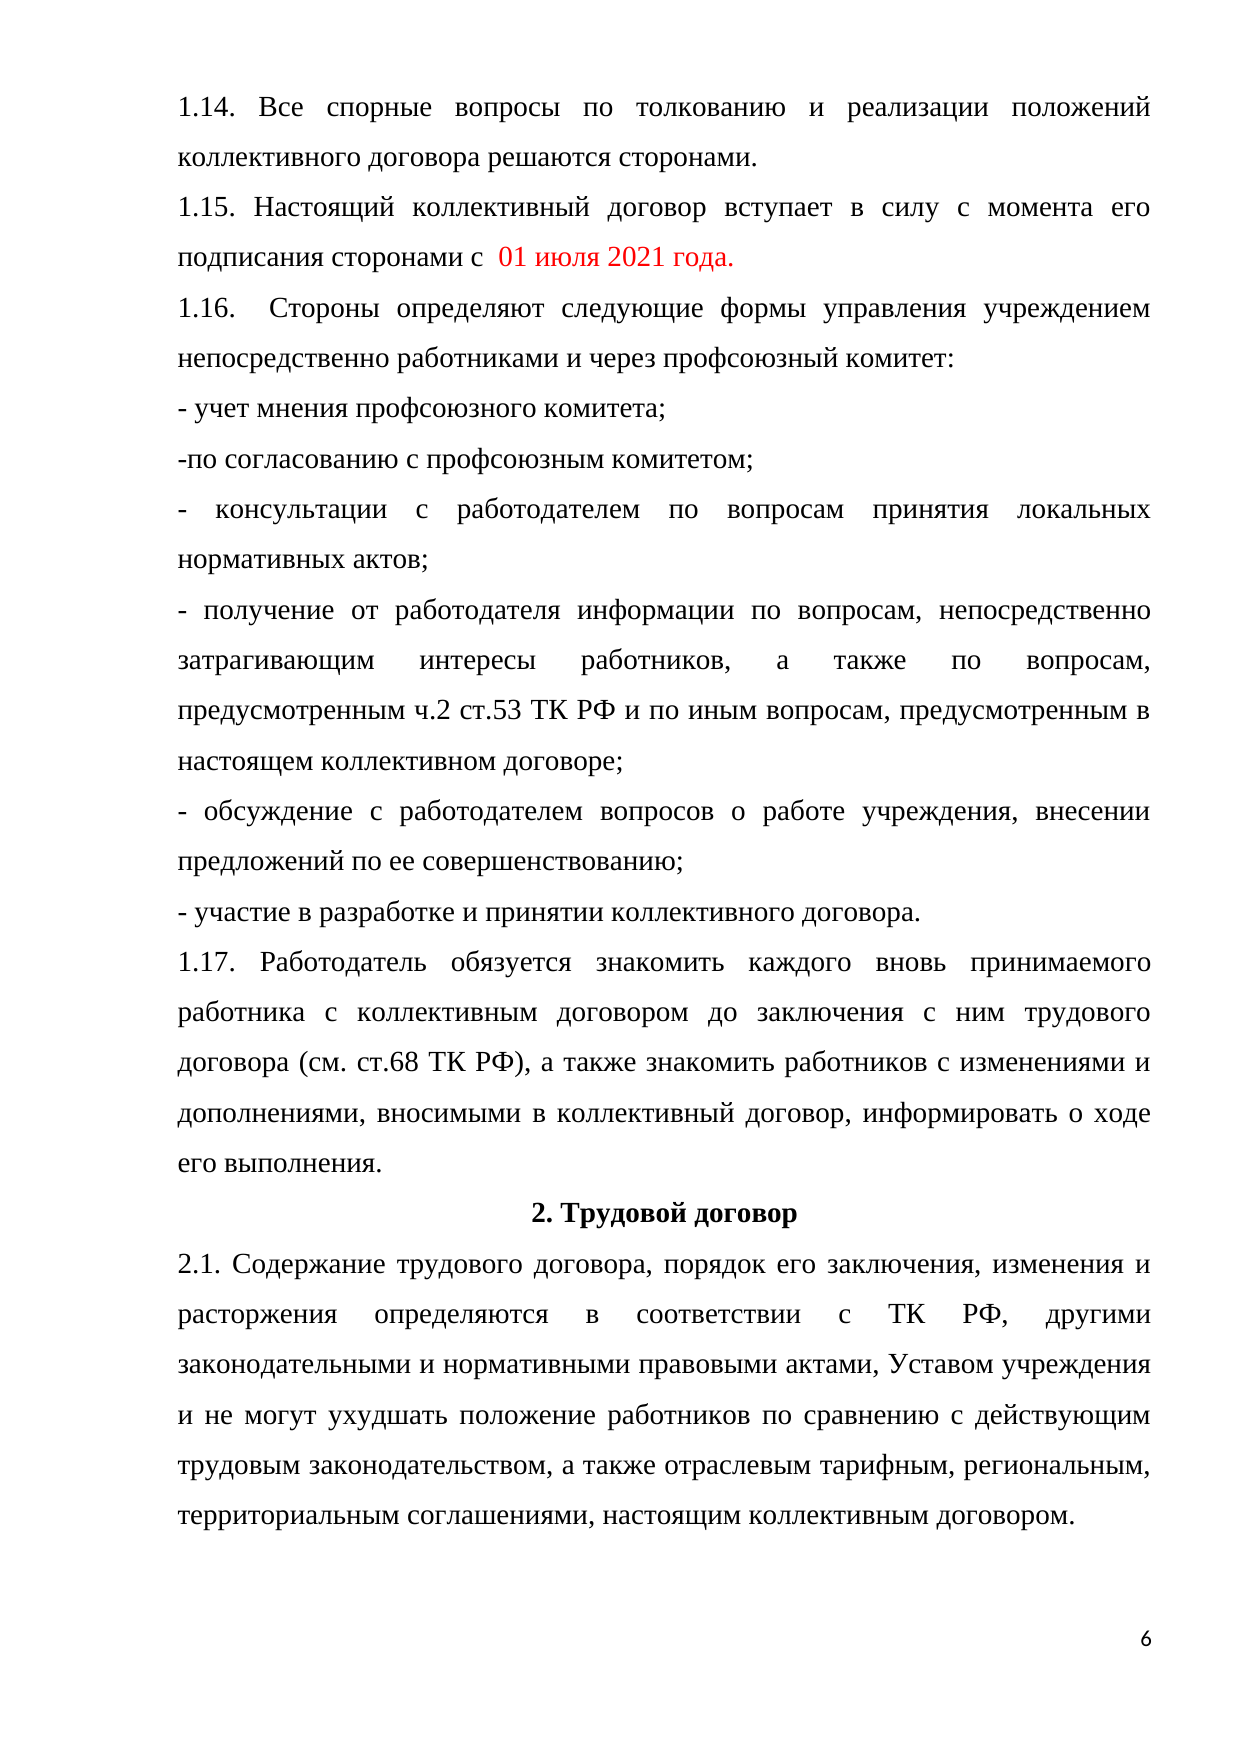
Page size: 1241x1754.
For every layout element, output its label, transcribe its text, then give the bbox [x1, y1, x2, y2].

text -по согласованию с профсоюзным комитетом; [177, 441, 1152, 474]
text 2.1. Содержание трудового договора, порядок его заключения, изменения и расторжения определяются в соответствии с ТК РФ, другими законодательными и нормативными правовыми актами, Уставом учреждения и не могут ухудшать положение работников по сравнению с действующим трудовым законодательством, а также отраслевым тарифным, региональным, территориальным соглашениями, настоящим коллективным договором. [177, 1246, 1152, 1531]
text - обсуждение с работодателем вопросов о работе учреждения, внесении предложений по ее совершенствованию; [177, 793, 1152, 877]
text 2. Трудовой договор [177, 1196, 1152, 1229]
text - консультации с работодателем по вопросам принятия локальных нормативных актов; [177, 491, 1152, 575]
text 1.14. Все спорные вопросы по толкованию и реализации положений коллективного договора решаются сторонами. [177, 89, 1152, 172]
text 1.16. Стороны определяют следующие формы управления учреждением непосредственно работниками и через профсоюзный комитет: [177, 290, 1152, 374]
text - участие в разработке и принятии коллективного договора. [177, 894, 1152, 927]
text 1.15. Настоящий коллективный договор вступает в силу с момента его подписания сторонами с 01 июля 2021 года. [177, 189, 1152, 273]
text 1.17. Работодатель обязуется знакомить каждого вновь принимаемого работника с коллективным договором до заключения с ним трудового договора (см. ст.68 ТК РФ), а также знакомить работников с изменениями и дополнениями, вносимыми в коллективный договор, информировать о ходе его выполнения. [177, 944, 1152, 1179]
text - получение от работодателя информации по вопросам, непосредственно затрагивающим интересы работников, а также по вопросам, предусмотренным ч.2 ст.53 ТК РФ и по иным вопросам, предусмотренным в настоящем коллективном договоре; [177, 592, 1152, 776]
text - учет мнения профсоюзного комитета; [177, 391, 1152, 424]
